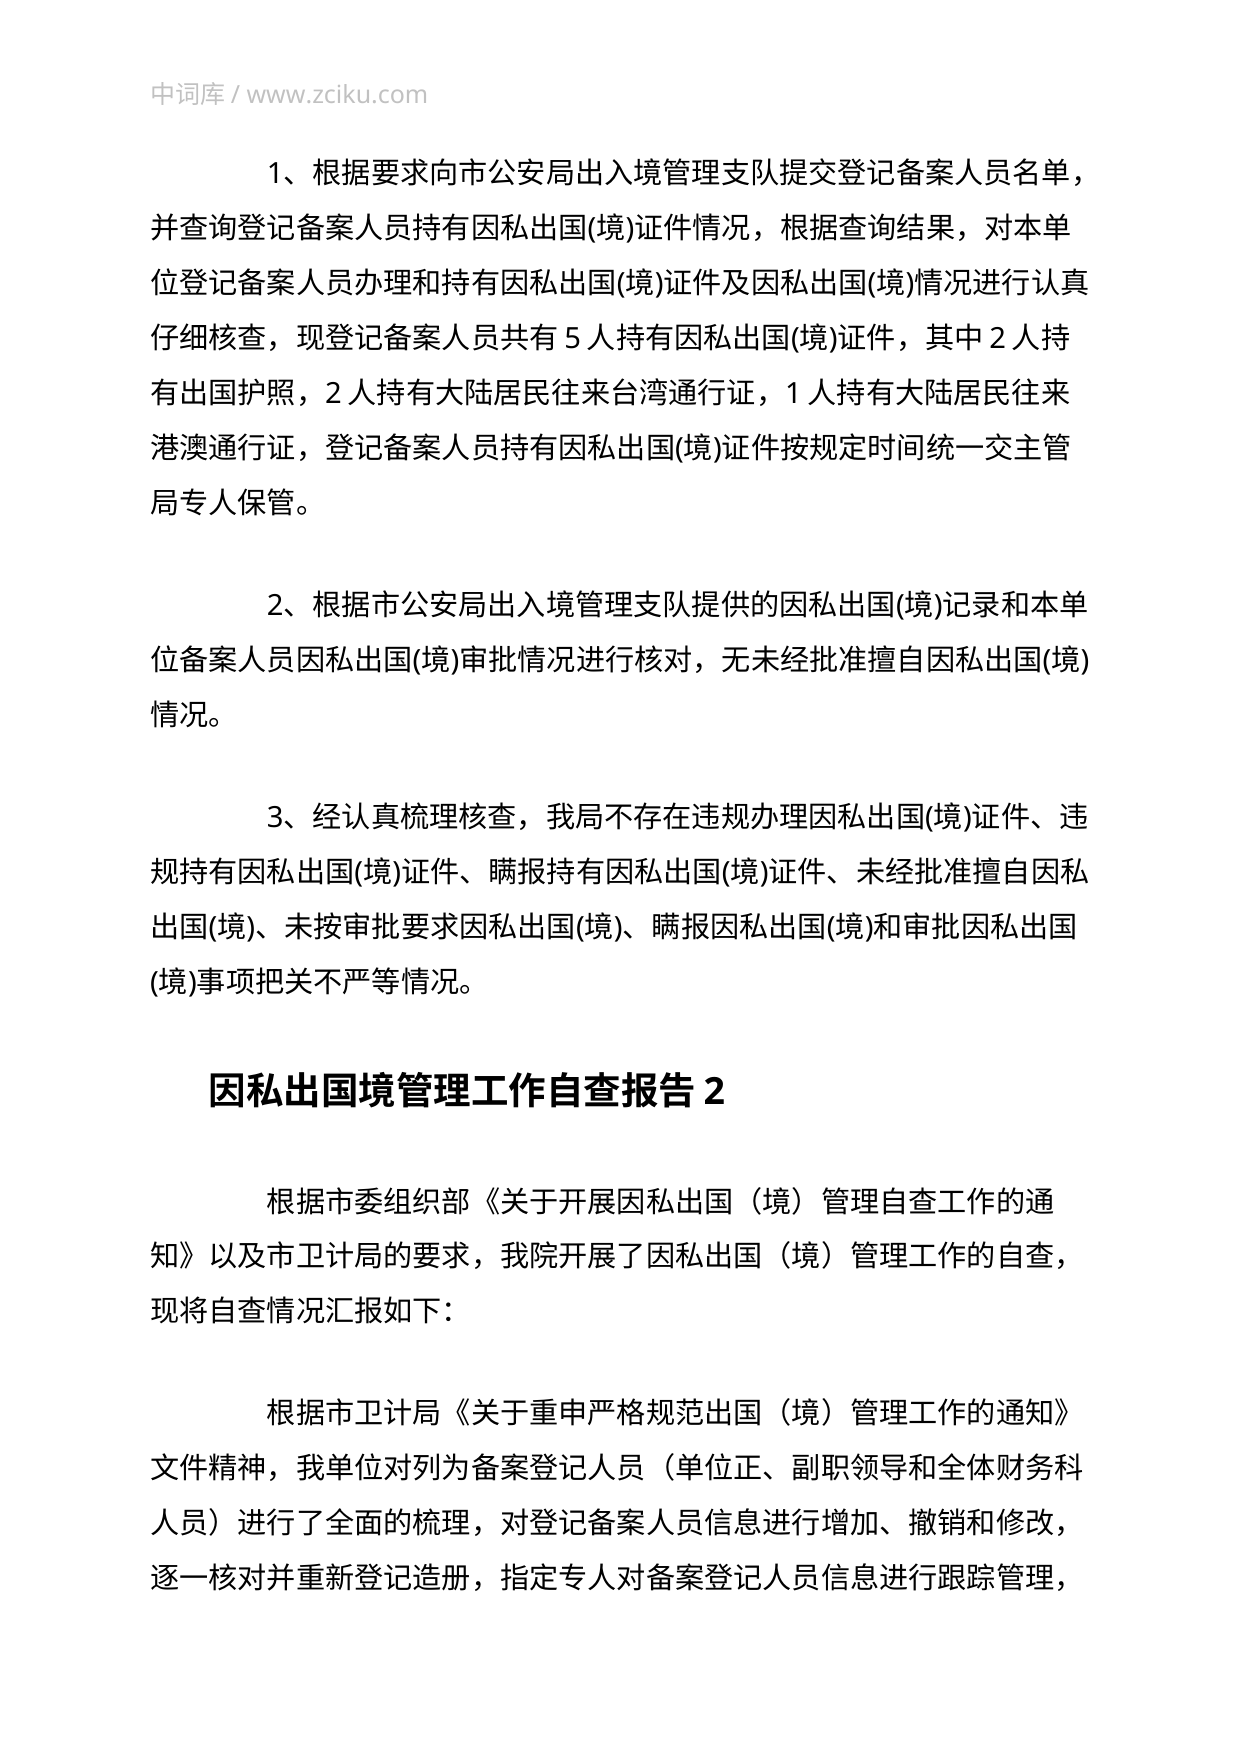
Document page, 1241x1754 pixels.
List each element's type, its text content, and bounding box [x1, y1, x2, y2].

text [150, 1390, 1090, 1597]
text 1、根据要求向市公安局出入境管理支队提交登记备案人员名单，并查询登记备案人员持有因私出国(境)证件情况，根据查询结果，对本单位登记备案人员办理和持有因私出国(境)证件及因私出国(境)情况进行认真仔细核查，现登记备案人员共有5人持有因私出国(境)证件，其中2人持有出国护照，2人持有大陆居民往来台湾通行证，1人持有大陆居民往来港澳通行证，登记备案人员持有因私出国(境)证件按规定时间统一交主管局专人保管。 [150, 150, 1090, 522]
text 3、经认真梳理核查，我局不存在违规办理因私出国(境)证件、违规持有因私出国(境)证件、瞒报持有因私出国(境)证件、未经批准擅自因私出国(境)、未按审批要求因私出国(境)、瞒报因私出国(境)和审批因私出国(境)事项把关不严等情况。 [150, 793, 1090, 1001]
text 2、根据市公安局出入境管理支队提供的因私出国(境)记录和本单位备案人员因私出国(境)审批情况进行核对，无未经批准擅自因私出国(境)情况。 [150, 582, 1090, 734]
text 根据市委组织部《关于开展因私出国（境）管理自查工作的通知》以及市卫计局的要求，我院开展了因私出国（境）管理工作的自查，现将自查情况汇报如下： [150, 1178, 1090, 1330]
text 因私出国境管理工作自查报告2 [150, 1061, 1090, 1115]
